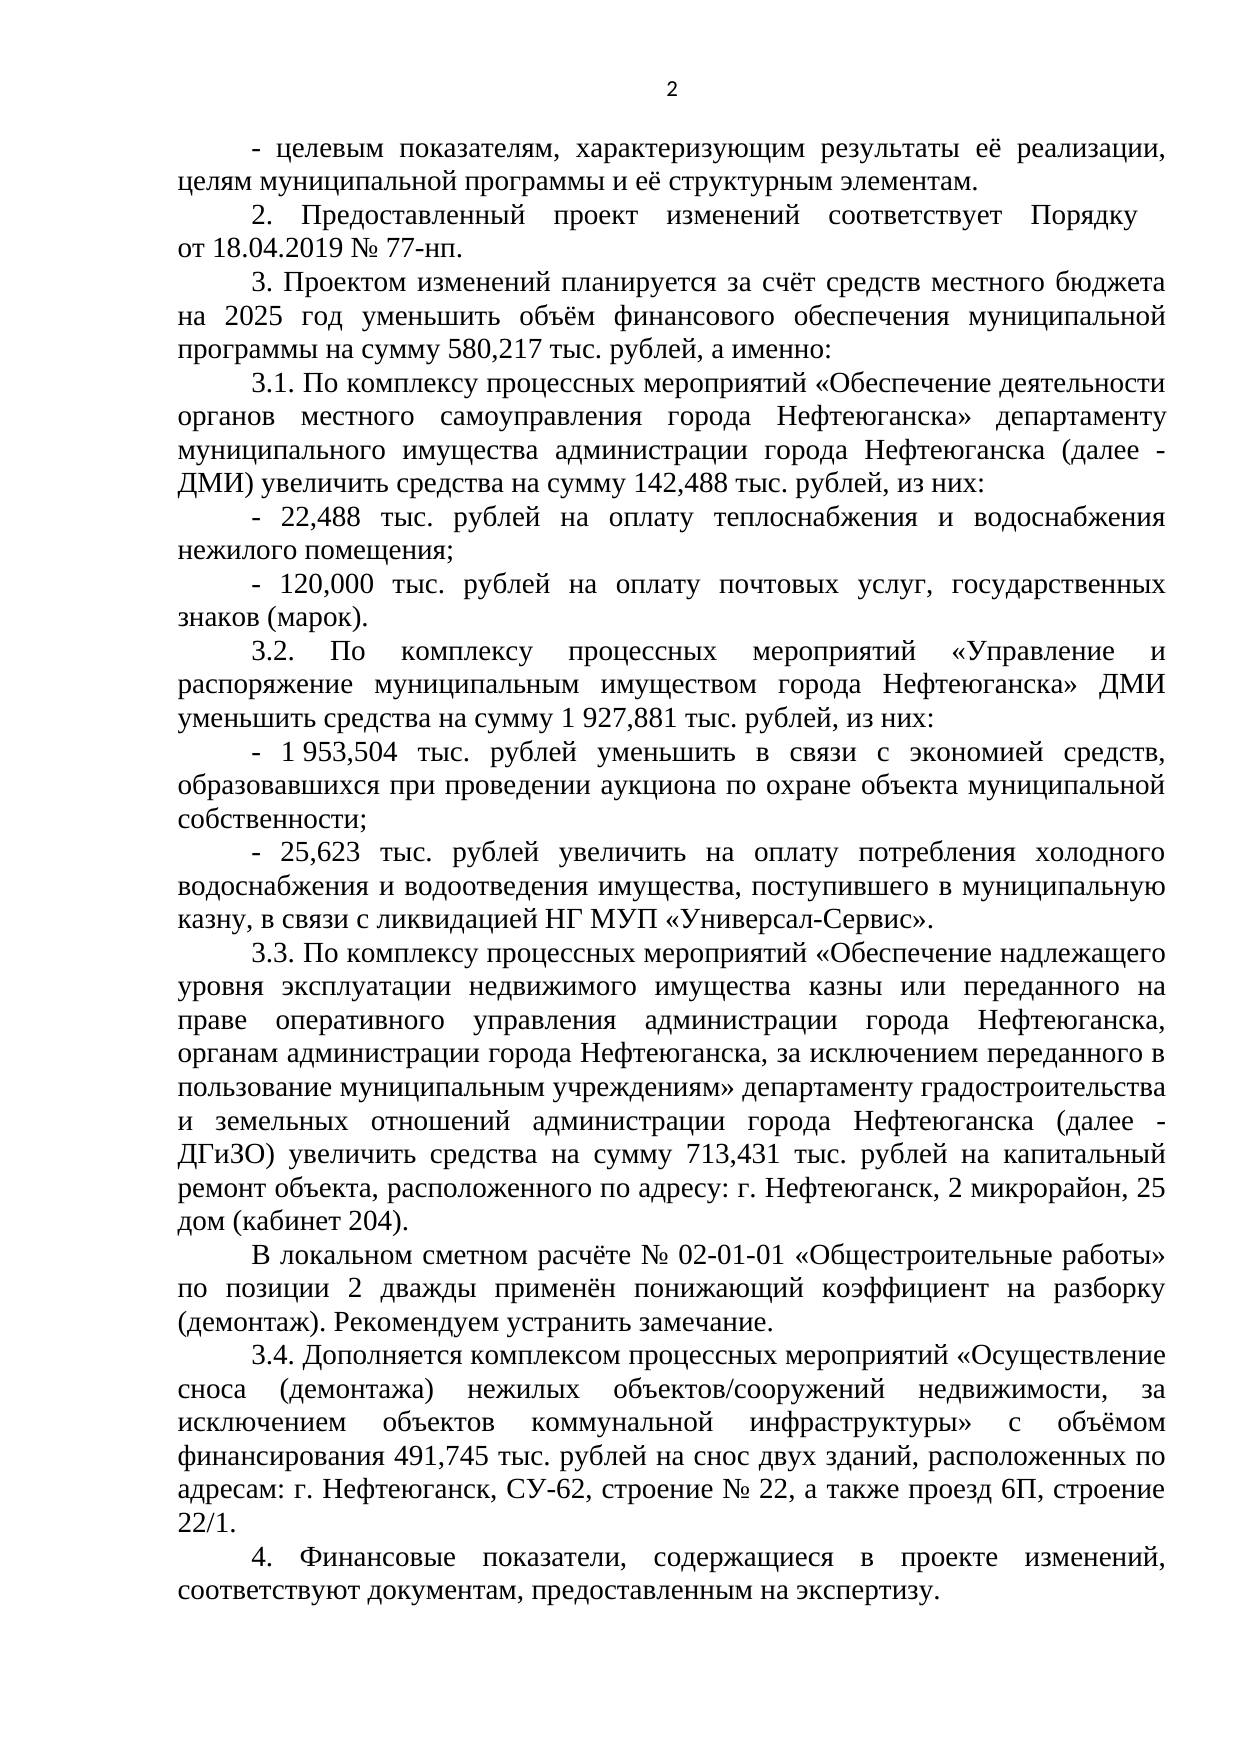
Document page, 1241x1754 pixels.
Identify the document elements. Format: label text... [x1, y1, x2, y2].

text 3.1. По комплексу процессных мероприятий «Обеспечение деятельности органов местного самоуправления города Нефтеюганска» департаменту муниципального имущества администрации города Нефтеюганска (далее - ДМИ) увеличить средства на сумму 142,488 тыс. рублей, из них: [177, 365, 1167, 499]
text - 25,623 тыс. рублей увеличить на оплату потребления холодного водоснабжения и водоотведения имущества, поступившего в муниципальную казну, в связи с ликвидацией НГ МУП «Универсал-Сервис». [177, 834, 1167, 935]
text - 120,000 тыс. рублей на оплату почтовых услуг, государственных знаков (марок). [177, 566, 1167, 633]
text 3.2. По комплексу процессных мероприятий «Управление и распоряжение муниципальным имуществом города Нефтеюганска» ДМИ уменьшить средства на сумму 1 927,881 тыс. рублей, из них: [177, 633, 1167, 734]
text 2. Предоставленный проект изменений соответствует Порядку от 18.04.2019 № 77-нп. [177, 197, 1167, 264]
text - 22,488 тыс. рублей на оплату теплоснабжения и водоснабжения нежилого помещения; [177, 499, 1167, 566]
text 4. Финансовые показатели, содержащиеся в проекте изменений, соответствуют документам, предоставленным на экспертизу. [177, 1539, 1167, 1606]
text - целевым показателям, характеризующим результаты её реализации, целям муниципальной программы и её структурным элементам. [177, 130, 1167, 197]
text В локальном сметном расчёте № 02-01-01 «Общестроительные работы» по позиции 2 дважды применён понижающий коэффициент на разборку (демонтаж). Рекомендуем устранить замечание. [177, 1237, 1167, 1337]
text - 1 953,504 тыс. рублей уменьшить в связи с экономией средств, образовавшихся при проведении аукциона по охране объекта муниципальной собственности; [177, 734, 1167, 834]
text 3.3. По комплексу процессных мероприятий «Обеспечение надлежащего уровня эксплуатации недвижимого имущества казны или переданного на праве оперативного управления администрации города Нефтеюганска, органам администрации города Нефтеюганска, за исключением переданного в пользование муниципальным учреждениям» департаменту градостроительства и земельных отношений администрации города Нефтеюганска (далее - ДГиЗО) увеличить средства на сумму 713,431 тыс. рублей на капитальный ремонт объекта, расположенного по адресу: г. Нефтеюганск, 2 микрорайон, 25 дом (кабинет 204). [177, 935, 1167, 1237]
text 3.4. Дополняется комплексом процессных мероприятий «Осуществление сноса (демонтажа) нежилых объектов/сооружений недвижимости, за исключением объектов коммунальной инфраструктуры» с объёмом финансирования 491,745 тыс. рублей на снос двух зданий, расположенных по адресам: г. Нефтеюганск, СУ-62, строение № 22, а также проезд 6П, строение 22/1. [177, 1337, 1167, 1539]
text 3. Проектом изменений планируется за счёт средств местного бюджета на 2025 год уменьшить объём финансового обеспечения муниципальной программы на сумму 580,217 тыс. рублей, а именно: [177, 264, 1167, 365]
